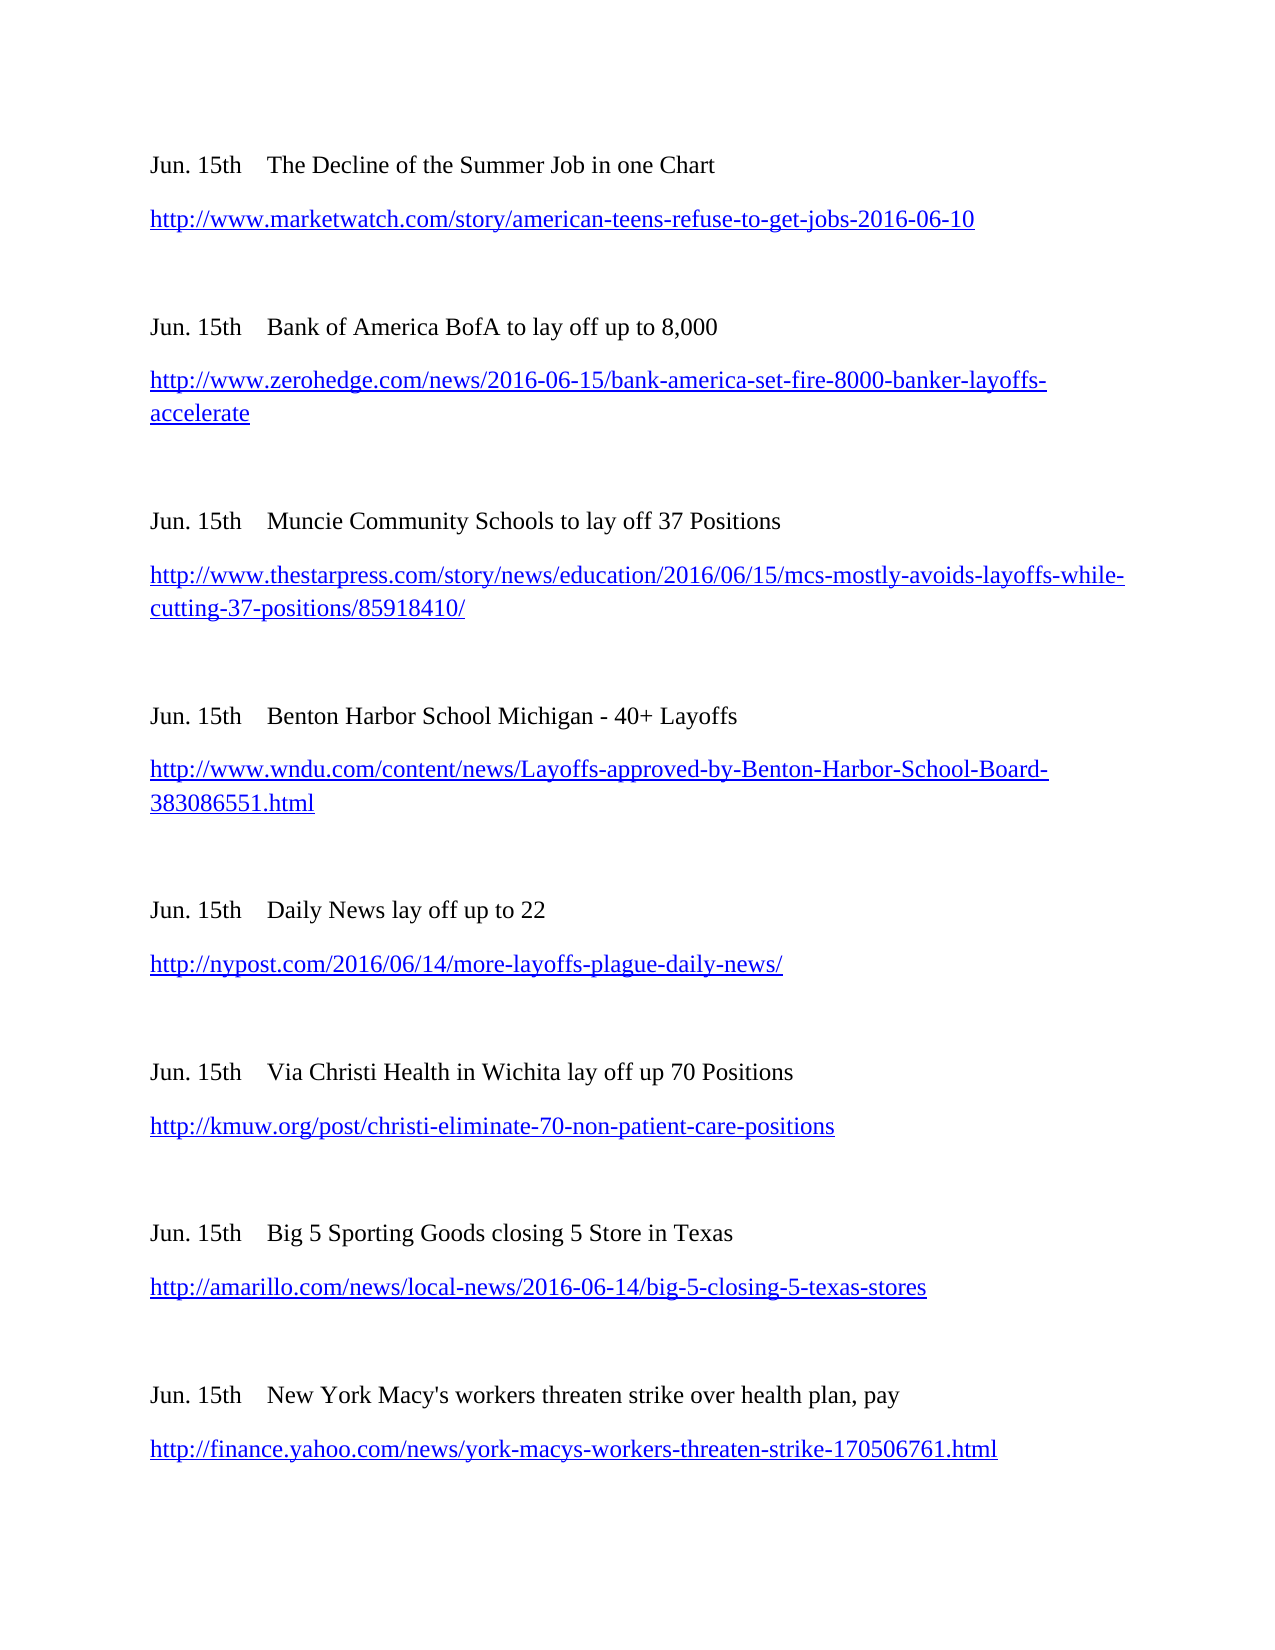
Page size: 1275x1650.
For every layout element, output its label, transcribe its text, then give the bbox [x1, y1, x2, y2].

text Jun. 15th Big 5 Sporting Goods closing 5 Store in Texas [150, 1218, 1125, 1247]
text http://finance.yahoo.com/news/york-macys-workers-threaten-strike-170506761.html [150, 1434, 1125, 1463]
text Jun. 15th Via Christi Health in Wichita lay off up 70 Positions [150, 1057, 1125, 1086]
text http://www.marketwatch.com/story/american-teens-refuse-to-get-jobs-2016-06-10 [150, 204, 1125, 233]
text Jun. 15th Bank of America BofA to lay off up to 8,000 [150, 312, 1125, 340]
text http://www.thestarpress.com/story/news/education/2016/06/15/mcs-mostly-avoids-layoffs-while-cutting-37-positions/85918410/ [150, 560, 1125, 585]
text http://nypost.com/2016/06/14/more-layoffs-plague-daily-news/ [150, 949, 1125, 978]
text http://amarillo.com/news/local-news/2016-06-14/big-5-closing-5-texas-stores [150, 1272, 1125, 1301]
text http://kmuw.org/post/christi-eliminate-70-non-patient-care-positions [150, 1111, 1125, 1139]
text Jun. 15th Daily News lay off up to 22 [150, 895, 1125, 924]
text http://www.zerohedge.com/news/2016-06-15/bank-america-set-fire-8000-banker-layoffs-accelerate [150, 365, 1125, 427]
text Jun. 15th New York Macy's workers threaten strike over health plan, pay [150, 1380, 1125, 1409]
text Jun. 15th The Decline of the Summer Job in one Chart [150, 150, 1125, 179]
text Jun. 15th Benton Harbor School Michigan - 40+ Layoffs [150, 701, 1125, 729]
text Jun. 15th Muncie Community Schools to lay off 37 Positions [150, 506, 1125, 535]
text http://www.thestarpress.com/story/news/education/2016/06/15/mcs-mostly-avoids-layoffs-while-cutting-37-positions/85918410/ [150, 586, 1125, 622]
text http://www.wndu.com/content/news/Layoffs-approved-by-Benton-Harbor-School-Board-383086551.html [150, 754, 1125, 816]
